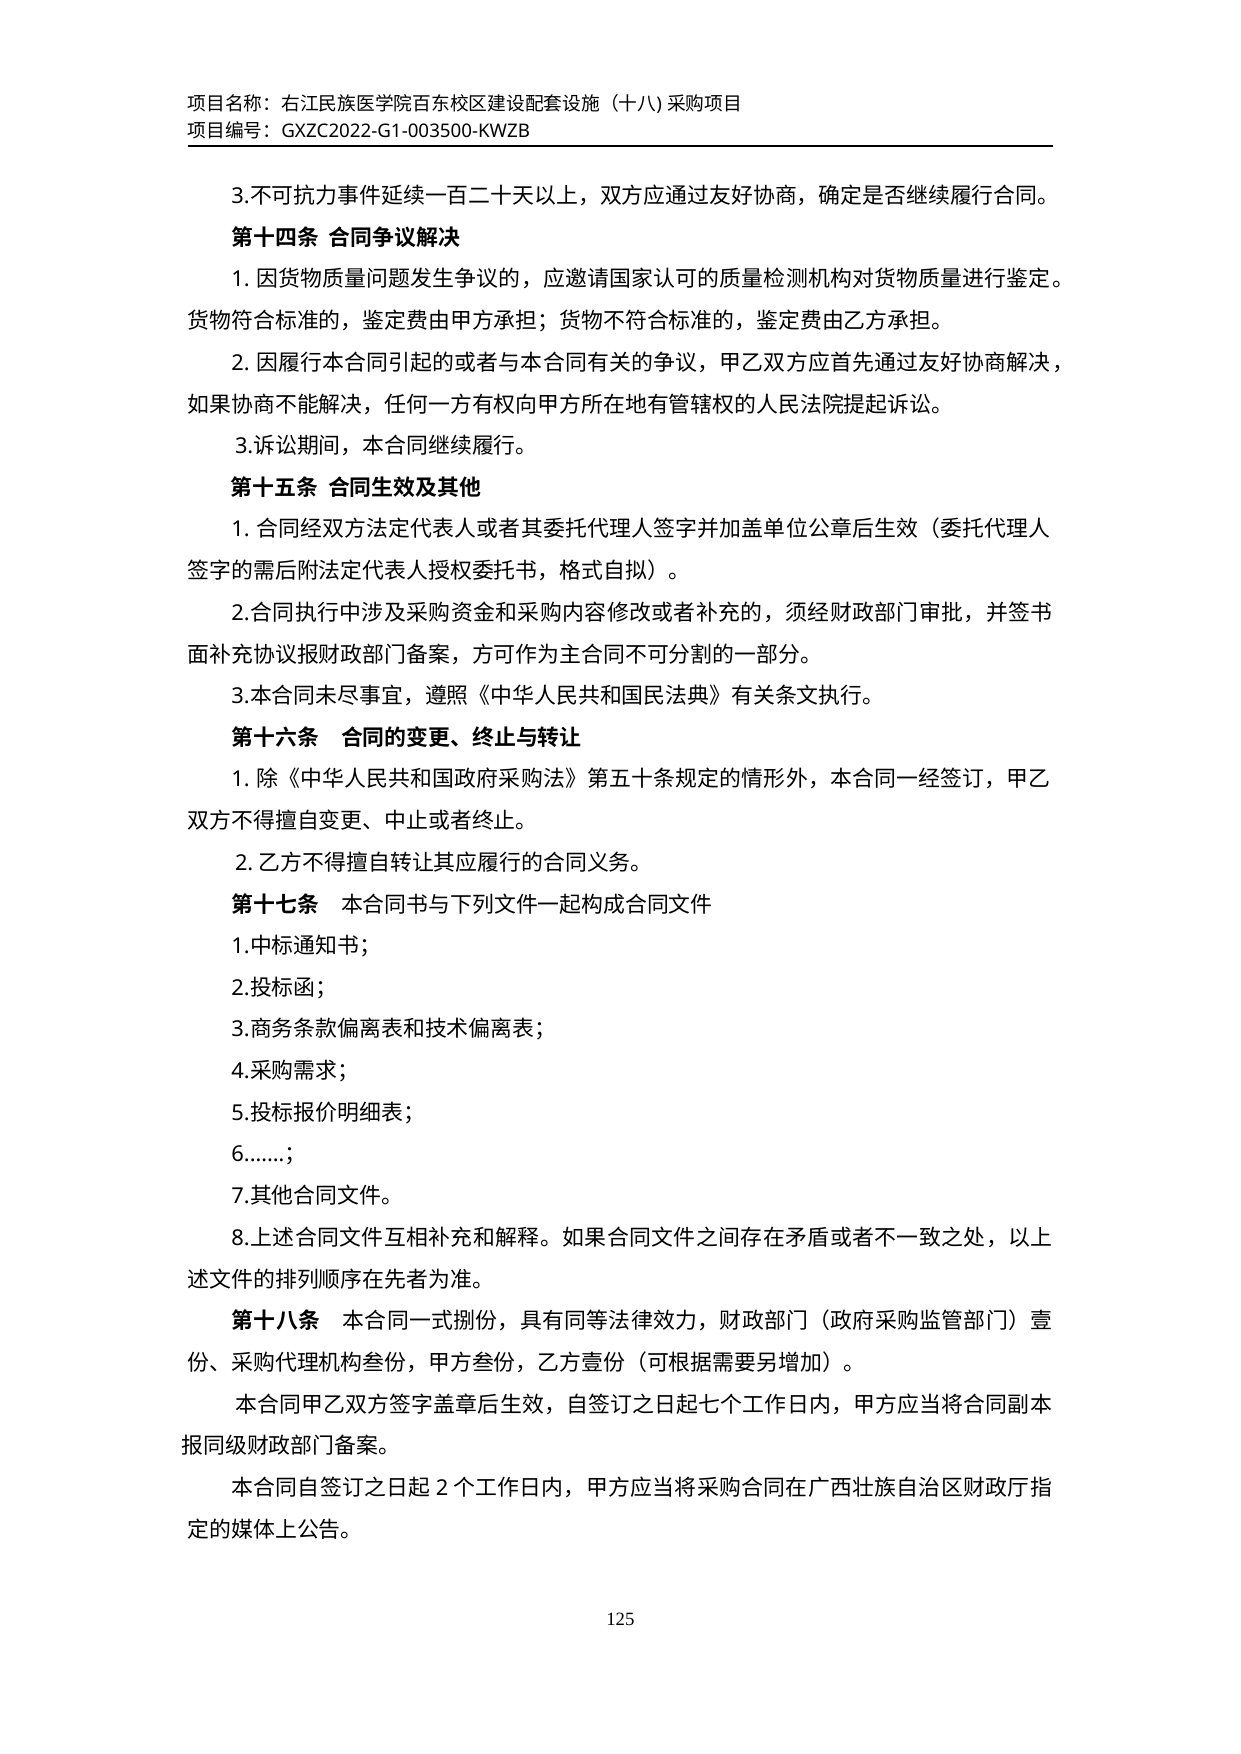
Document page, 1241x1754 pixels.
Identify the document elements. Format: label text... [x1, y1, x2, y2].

text 2.投标函； [231, 960, 1053, 1002]
text 6.……； [231, 1127, 1053, 1168]
text 7.其他合同文件。 [231, 1168, 1053, 1210]
text 8.上述合同文件互相补充和解释。如果合同文件之间存在矛盾或者不一致之处，以上述文件的排列顺序在先者为准。 [187, 1210, 1053, 1293]
text 本合同甲乙双方签字盖章后生效，自签订之日起七个工作日内，甲方应当将合同副本报同级财政部门备案。 [181, 1377, 1053, 1460]
text 3.诉讼期间，本合同继续履行。 [181, 418, 1053, 460]
text 3.本合同未尽事宜，遵照《中华人民共和国民法典》有关条文执行。 [231, 668, 1053, 710]
text 第十八条 本合同一式捌份，具有同等法律效力，财政部门（政府采购监管部门）壹份、采购代理机构叁份，甲方叁份，乙方壹份（可根据需要另增加）。 [187, 1293, 1053, 1377]
text 1. 因货物质量问题发生争议的，应邀请国家认可的质量检测机构对货物质量进行鉴定。货物符合标准的，鉴定费由甲方承担；货物不符合标准的，鉴定费由乙方承担。 [187, 252, 1053, 335]
text 5.投标报价明细表； [231, 1085, 1053, 1127]
text 第十四条 合同争议解决 [187, 210, 1053, 252]
text 2. 因履行本合同引起的或者与本合同有关的争议，甲乙双方应首先通过友好协商解决，如果协商不能解决，任何一方有权向甲方所在地有管辖权的人民法院提起诉讼。 [187, 335, 1053, 418]
text 第十五条 合同生效及其他 [187, 460, 1053, 502]
text 第十六条 合同的变更、终止与转让 [187, 710, 1053, 752]
text 4.采购需求； [231, 1043, 1053, 1085]
text 第十七条 本合同书与下列文件一起构成合同文件 [187, 877, 1053, 918]
text 1.中标通知书； [231, 918, 1053, 960]
text 本合同自签订之日起2个工作日内，甲方应当将采购合同在广西壮族自治区财政厅指定的媒体上公告。 [187, 1460, 1053, 1543]
text 1. 除《中华人民共和国政府采购法》第五十条规定的情形外，本合同一经签订，甲乙双方不得擅自变更、中止或者终止。 [187, 752, 1053, 835]
text 1. 合同经双方法定代表人或者其委托代理人签字并加盖单位公章后生效（委托代理人签字的需后附法定代表人授权委托书，格式自拟）。 [187, 502, 1053, 585]
text 2. 乙方不得擅自转让其应履行的合同义务。 [181, 835, 1053, 877]
text 3.商务条款偏离表和技术偏离表； [231, 1002, 1053, 1043]
text 2.合同执行中涉及采购资金和采购内容修改或者补充的，须经财政部门审批，并签书面补充协议报财政部门备案，方可作为主合同不可分割的一部分。 [187, 585, 1053, 668]
text 3.不可抗力事件延续一百二十天以上，双方应通过友好协商，确定是否继续履行合同。 [187, 168, 1053, 210]
